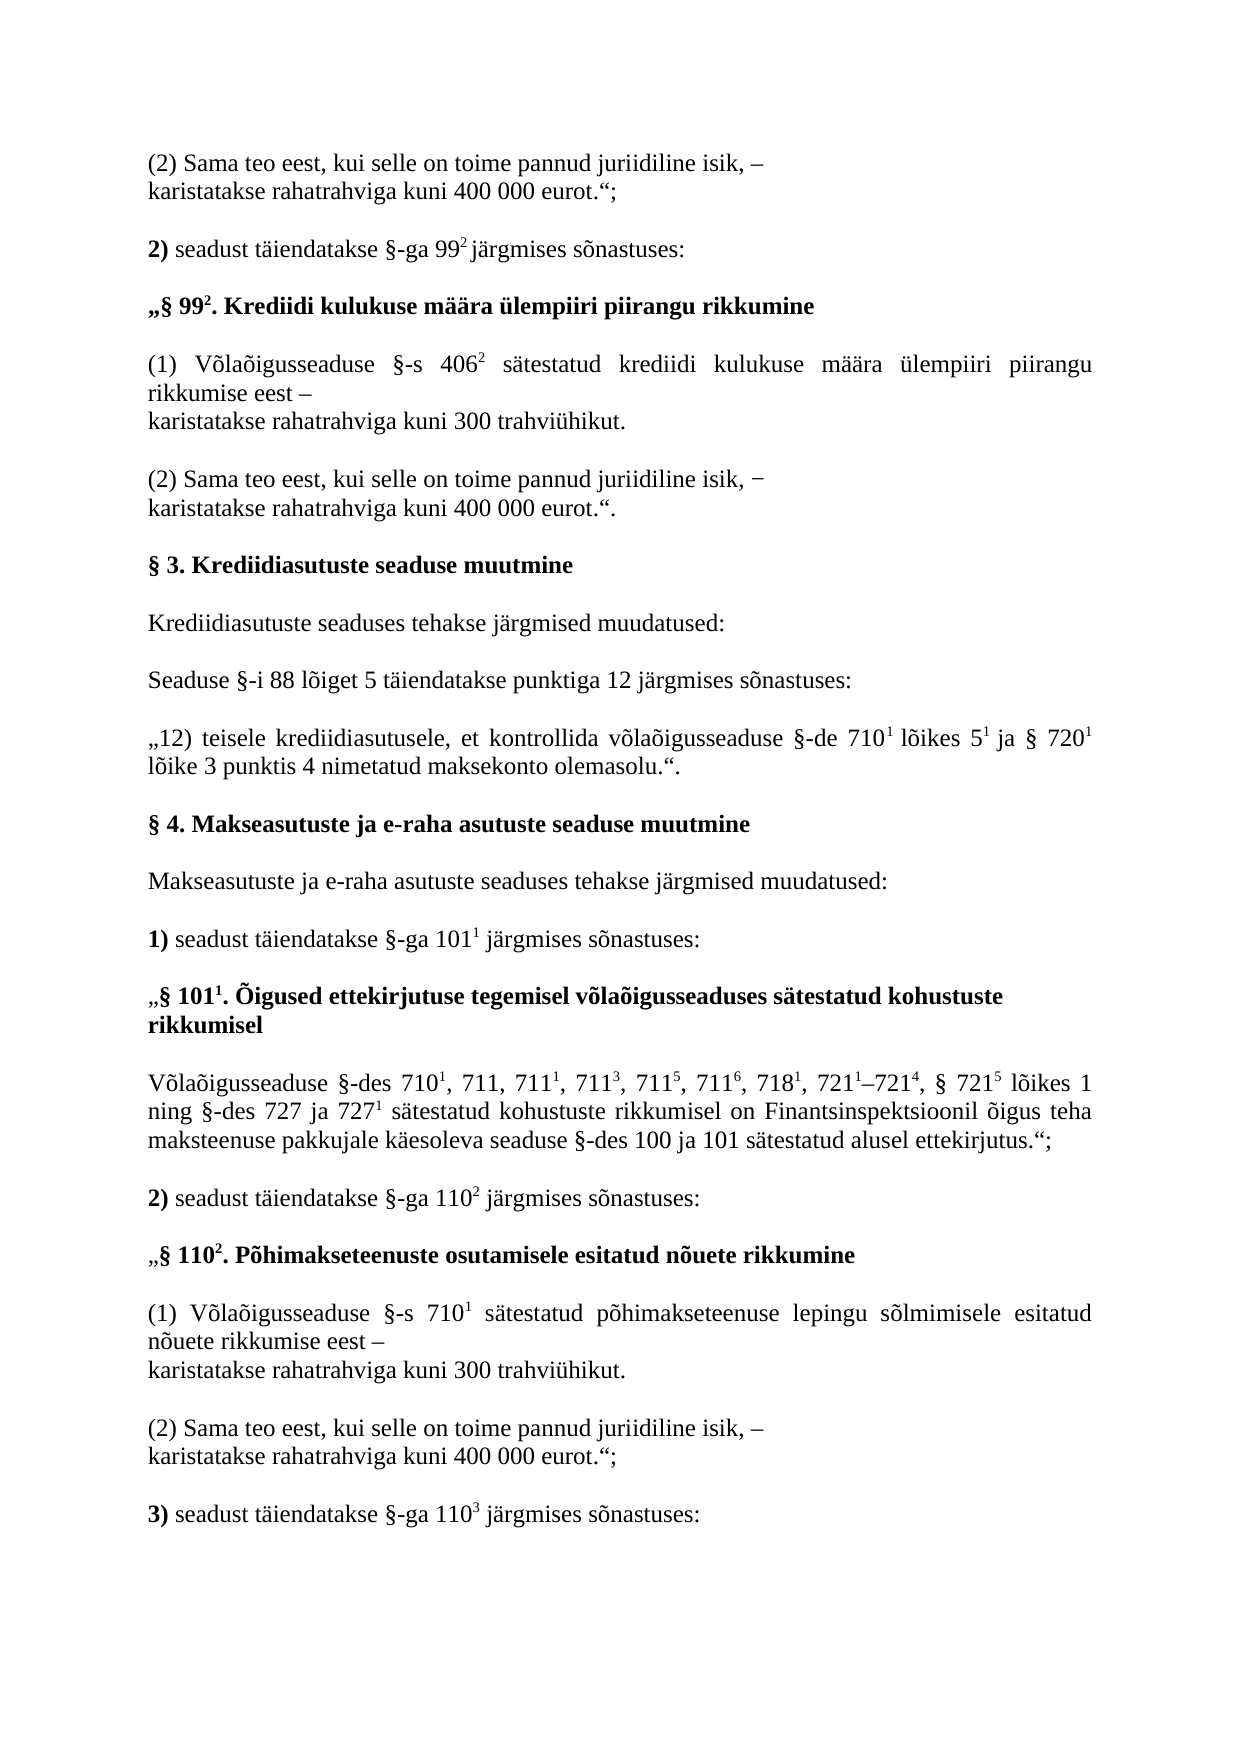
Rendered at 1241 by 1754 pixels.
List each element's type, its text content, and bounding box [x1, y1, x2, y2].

text „§ 1011. Õigused ettekirjutuse tegemisel võlaõigusseaduses sätestatud kohustuste rikkumisel [148, 981, 1093, 1039]
text 1) seadust täiendatakse §-ga 1011 järgmises sõnastuses: [148, 924, 1093, 953]
text § 4. Makseasutuste ja e-raha asutuste seaduse muutmine [148, 809, 1093, 838]
text karistatakse rahatrahviga kuni 300 trahviühikut. [148, 406, 1093, 435]
text karistatakse rahatrahviga kuni 400 000 eurot.“. [148, 493, 1093, 521]
text Seaduse §-i 88 lõiget 5 täiendatakse punktiga 12 järgmises sõnastuses: [148, 665, 1093, 694]
text 2) seadust täiendatakse §-ga 1102 järgmises sõnastuses: [148, 1183, 1093, 1211]
text (2) Sama teo eest, kui selle on toime pannud juriidiline isik, – [148, 1413, 1093, 1441]
text (1) Võlaõigusseaduse §-s 7101 sätestatud põhimakseteenuse lepingu sõlmimisele esitatud nõuete rikkumise eest – [148, 1298, 1093, 1355]
text „§ 992. Krediidi kulukuse määra ülempiiri piirangu rikkumine [148, 291, 1093, 320]
text karistatakse rahatrahviga kuni 400 000 eurot.“; [148, 176, 1093, 205]
text „12) teisele krediidiasutusele, et kontrollida võlaõigusseaduse §-de 7101 lõikes 51 ja § 7201 lõike 3 punktis 4 nimetatud maksekonto olemasolu.“. [148, 723, 1093, 780]
text Krediidiasutuste seaduses tehakse järgmised muudatused: [148, 608, 1093, 636]
text karistatakse rahatrahviga kuni 300 trahviühikut. [148, 1355, 1093, 1384]
text (2) Sama teo eest, kui selle on toime pannud juriidiline isik, − [148, 464, 1093, 493]
text (1) Võlaõigusseaduse §-s 4062 sätestatud krediidi kulukuse määra ülempiiri piirangu rikkumise eest – [148, 349, 1093, 406]
text 3) seadust täiendatakse §-ga 1103 järgmises sõnastuses: [148, 1499, 1093, 1528]
text § 3. Krediidiasutuste seaduse muutmine [148, 550, 1093, 579]
text „§ 1102. Põhimakseteenuste osutamisele esitatud nõuete rikkumine [148, 1240, 1093, 1269]
text Võlaõigusseaduse §-des 7101, 711, 7111, 7113, 7115, 7116, 7181, 7211–7214, § 7215 lõikes 1 ning §-des 727 ja 7271 sätestatud kohustuste rikkumisel on Finantsinspektsioonil õigus teha maksteenuse pakkujale käesoleva seaduse §-des 100 ja 101 sätestatud alusel ettekirjutus.“; [148, 1068, 1093, 1154]
text 2) seadust täiendatakse §-ga 992 järgmises sõnastuses: [148, 234, 1093, 263]
text Makseasutuste ja e-raha asutuste seaduses tehakse järgmised muudatused: [148, 866, 1093, 895]
text karistatakse rahatrahviga kuni 400 000 eurot.“; [148, 1441, 1093, 1470]
text (2) Sama teo eest, kui selle on toime pannud juriidiline isik, – [148, 148, 1093, 176]
